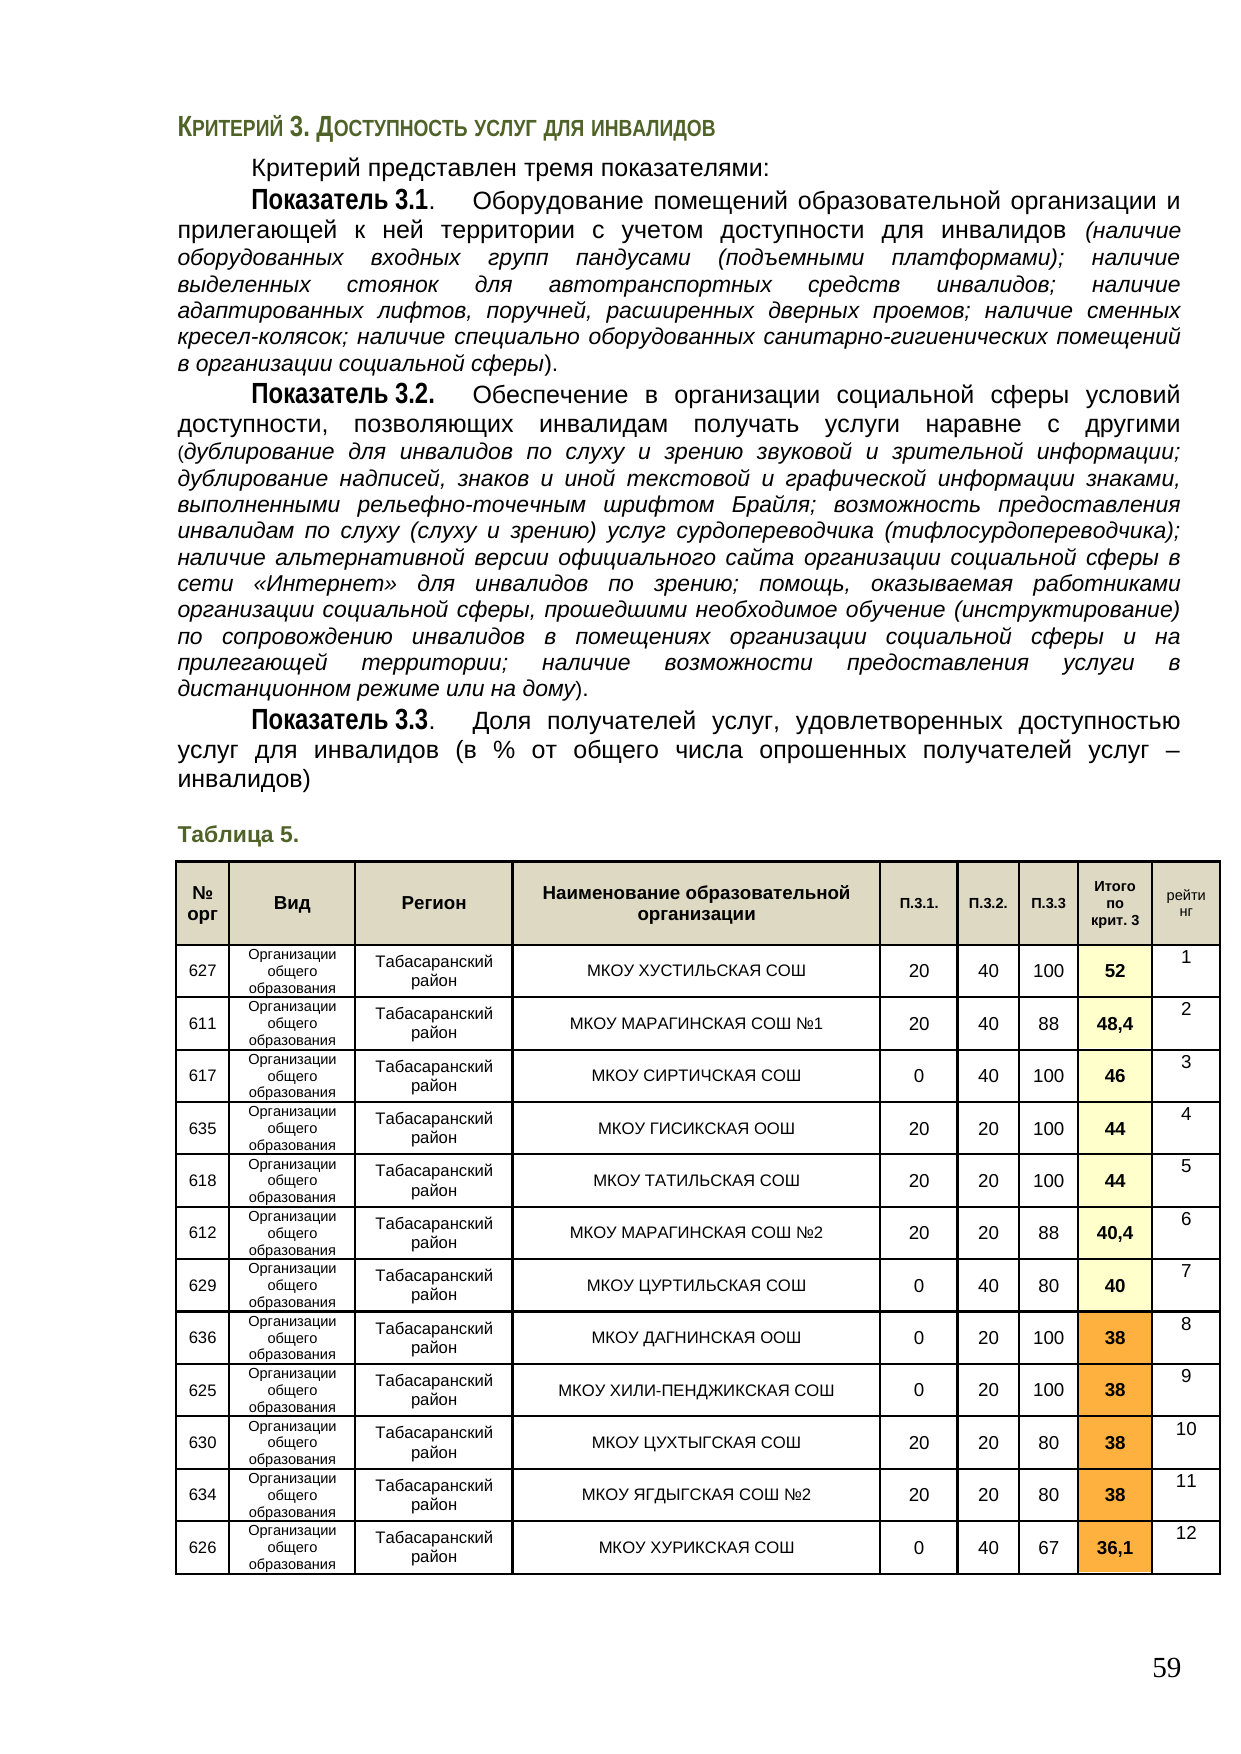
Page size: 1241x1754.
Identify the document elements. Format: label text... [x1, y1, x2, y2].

table_cell 20 [881, 1103, 956, 1153]
table_cell 44 [1079, 1155, 1151, 1206]
table_cell 38 [1079, 1470, 1151, 1520]
table_cell 100 [1020, 1051, 1077, 1101]
table_cell МКОУ ХИЛИ-ПЕНДЖИКСКАЯ СОШ [514, 1365, 879, 1415]
table_cell 40 [959, 946, 1018, 996]
table_cell 636 [177, 1313, 228, 1363]
table_cell 0 [881, 1051, 956, 1101]
table_cell 20 [881, 1417, 956, 1468]
table_cell 635 [177, 1103, 228, 1153]
table_cell Организации общего образования [230, 1155, 354, 1206]
table_cell 0 [881, 1313, 956, 1363]
table_cell 20 [881, 1208, 956, 1258]
table_cell 617 [177, 1051, 228, 1101]
table_cell 20 [881, 1470, 956, 1520]
table_cell 80 [1020, 1260, 1077, 1310]
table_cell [230, 1522, 354, 1572]
table_cell 40 [959, 1522, 1018, 1572]
table_cell 634 [177, 1470, 228, 1520]
table_cell Табасаранский район [356, 998, 511, 1048]
table_cell 4 [1153, 1103, 1219, 1153]
table_cell 20 [881, 998, 956, 1048]
table_cell МКОУ ЯГДЫГСКАЯ СОШ №2 [514, 1470, 879, 1520]
table_cell МКОУ МАРАГИНСКАЯ СОШ №2 [514, 1208, 879, 1258]
table_cell 88 [1020, 998, 1077, 1048]
table_header Наименование образовательной организации [514, 863, 879, 944]
table_cell Табасаранский район [356, 1365, 511, 1415]
table_cell Организации общего образования [230, 1208, 354, 1258]
text Показатель 3.1. Оборудование помещений образовательной организации и прилегающей к ней территории с учетом доступности для инвалидов (наличие оборудованных входных групп пандусами (подъемными платформами); наличие выделенных стоянок для автотранспортных средств инвалидов; наличие адаптированных лифтов, поручней, расширенных дверных проемов; наличие сменных кресел-колясок; наличие специально оборудованных санитарно-гигиенических помещений в организации социальной сферы). [177, 182, 1181, 376]
subtitle Критерий 3. Доступность услуг для инвалидов [177, 109, 1181, 143]
table_cell 0 [881, 1260, 956, 1310]
table_header П.3.1. [881, 863, 956, 944]
table_cell 38 [1079, 1417, 1151, 1468]
table_cell МКОУ ТАТИЛЬСКАЯ СОШ [514, 1155, 879, 1206]
table_cell 40 [959, 1260, 1018, 1310]
table_cell 48,4 [1079, 998, 1151, 1048]
table_cell 36,1 [1079, 1522, 1151, 1572]
table_cell 100 [1020, 1155, 1077, 1206]
table_cell 630 [177, 1417, 228, 1468]
table_cell 3 [1153, 1051, 1219, 1101]
table_cell МКОУ СИРТИЧСКАЯ СОШ [514, 1051, 879, 1101]
table_cell Организации общего образования [230, 946, 354, 996]
table_cell 40 [959, 1051, 1018, 1101]
table_cell МКОУ МАРАГИНСКАЯ СОШ №1 [514, 998, 879, 1048]
table_cell 20 [959, 1208, 1018, 1258]
table_header Вид [230, 863, 354, 944]
text Критерий представлен тремя показателями: [177, 153, 1181, 182]
table_cell 20 [959, 1103, 1018, 1153]
table_header № орг [177, 863, 228, 944]
table_header П.3.3 [1020, 863, 1077, 944]
table_cell МКОУ ЦУХТЫГСКАЯ СОШ [514, 1417, 879, 1468]
table_cell 88 [1020, 1208, 1077, 1258]
table_cell МКОУ ДАГНИНСКАЯ ООШ [514, 1313, 879, 1363]
table_cell Табасаранский район [356, 1051, 511, 1101]
table_header рейтинг [1153, 863, 1219, 944]
table_cell Табасаранский район [356, 1470, 511, 1520]
table_cell МКОУ ЦУРТИЛЬСКАЯ СОШ [514, 1260, 879, 1310]
table_cell 20 [959, 1365, 1018, 1415]
table_cell 40 [1079, 1260, 1151, 1310]
table_cell Табасаранский район [356, 1155, 511, 1206]
table_cell 1 [1153, 946, 1219, 996]
table_cell 40 [959, 998, 1018, 1048]
table_cell 12 [1153, 1522, 1219, 1572]
table_cell 46 [1079, 1051, 1151, 1101]
table_cell Табасаранский район [356, 1522, 511, 1572]
table_cell 20 [881, 1155, 956, 1206]
table_cell 2 [1153, 998, 1219, 1048]
table_cell 20 [959, 1417, 1018, 1468]
table_cell 67 [1020, 1522, 1077, 1572]
table_cell Организации общего образования [230, 1417, 354, 1468]
table_cell 38 [1079, 1313, 1151, 1363]
table_cell МКОУ ГИСИКСКАЯ ООШ [514, 1103, 879, 1153]
table_cell 0 [881, 1365, 956, 1415]
table_cell МКОУ ХУРИКСКАЯ СОШ [514, 1522, 879, 1572]
table_cell 8 [1153, 1313, 1219, 1363]
table_cell 52 [1079, 946, 1151, 996]
table_cell 100 [1020, 1313, 1077, 1363]
table_cell 6 [1153, 1208, 1219, 1258]
table_cell 10 [1153, 1417, 1219, 1468]
table_cell Табасаранский район [356, 1417, 511, 1468]
table_cell 40,4 [1079, 1208, 1151, 1258]
table_cell Организации общего образования [230, 1313, 354, 1363]
table_cell 100 [1020, 1103, 1077, 1153]
table_cell 80 [1020, 1470, 1077, 1520]
table_cell 618 [177, 1155, 228, 1206]
table_cell Организации общего образования [230, 1365, 354, 1415]
table_cell 11 [1153, 1470, 1219, 1520]
text Показатель 3.3. Доля получателей услуг, удовлетворенных доступностью услуг для инвалидов (в % от общего числа опрошенных получателей услуг – инвалидов) [177, 702, 1181, 793]
table_cell Организации общего образования [230, 1470, 354, 1520]
table_cell 80 [1020, 1417, 1077, 1468]
table_cell 7 [1153, 1260, 1219, 1310]
table_cell 611 [177, 998, 228, 1048]
table_cell 100 [1020, 946, 1077, 996]
table_cell 627 [177, 946, 228, 996]
table_cell Организации общего образования [230, 1260, 354, 1310]
table_cell 20 [959, 1470, 1018, 1520]
table_cell 629 [177, 1260, 228, 1310]
table_cell 5 [1153, 1155, 1219, 1206]
table_cell 20 [959, 1313, 1018, 1363]
table_cell 44 [1079, 1103, 1151, 1153]
table_header Итого по крит. 3 [1079, 863, 1151, 944]
table_cell Организации общего образования [230, 1051, 354, 1101]
table_cell 100 [1020, 1365, 1077, 1415]
table_cell МКОУ ХУСТИЛЬСКАЯ СОШ [514, 946, 879, 996]
table_cell Табасаранский район [356, 946, 511, 996]
text Показатель 3.2. Обеспечение в организации социальной сферы условий доступности, позволяющих инвалидам получать услуги наравне с другими (дублирование для инвалидов по слуху и зрению звуковой и зрительной информации; дублирование надписей, знаков и иной текстовой и графической информации знаками, выполненными рельефно-точечным шрифтом Брайля; возможность предоставления инвалидам по слуху (слуху и зрению) услуг сурдопереводчика (тифлосурдопереводчика); наличие альтернативной версии официального сайта организации социальной сферы в сети «Интернет» для инвалидов по зрению; помощь, оказываемая работниками организации социальной сферы, прошедшими необходимое обучение (инструктирование) по сопровождению инвалидов в помещениях организации социальной сферы и на прилегающей территории; наличие возможности предоставления услуги в дистанционном режиме или на дому). [177, 376, 1181, 702]
table_cell 9 [1153, 1365, 1219, 1415]
table_cell Табасаранский район [356, 1208, 511, 1258]
table_cell 0 [881, 1522, 956, 1572]
table_cell Табасаранский район [356, 1103, 511, 1153]
table_header П.3.2. [959, 863, 1018, 944]
table_header Регион [356, 863, 511, 944]
table_cell 626 [177, 1522, 228, 1572]
table_cell 38 [1079, 1365, 1151, 1415]
table_cell 20 [959, 1155, 1018, 1206]
table_cell 612 [177, 1208, 228, 1258]
table_cell Организации общего образования [230, 1103, 354, 1153]
table_cell Организации общего образования [230, 998, 354, 1048]
table_cell 625 [177, 1365, 228, 1415]
table_cell Табасаранский район [356, 1260, 511, 1310]
table_cell Табасаранский район [356, 1313, 511, 1363]
table_cell 20 [881, 946, 956, 996]
